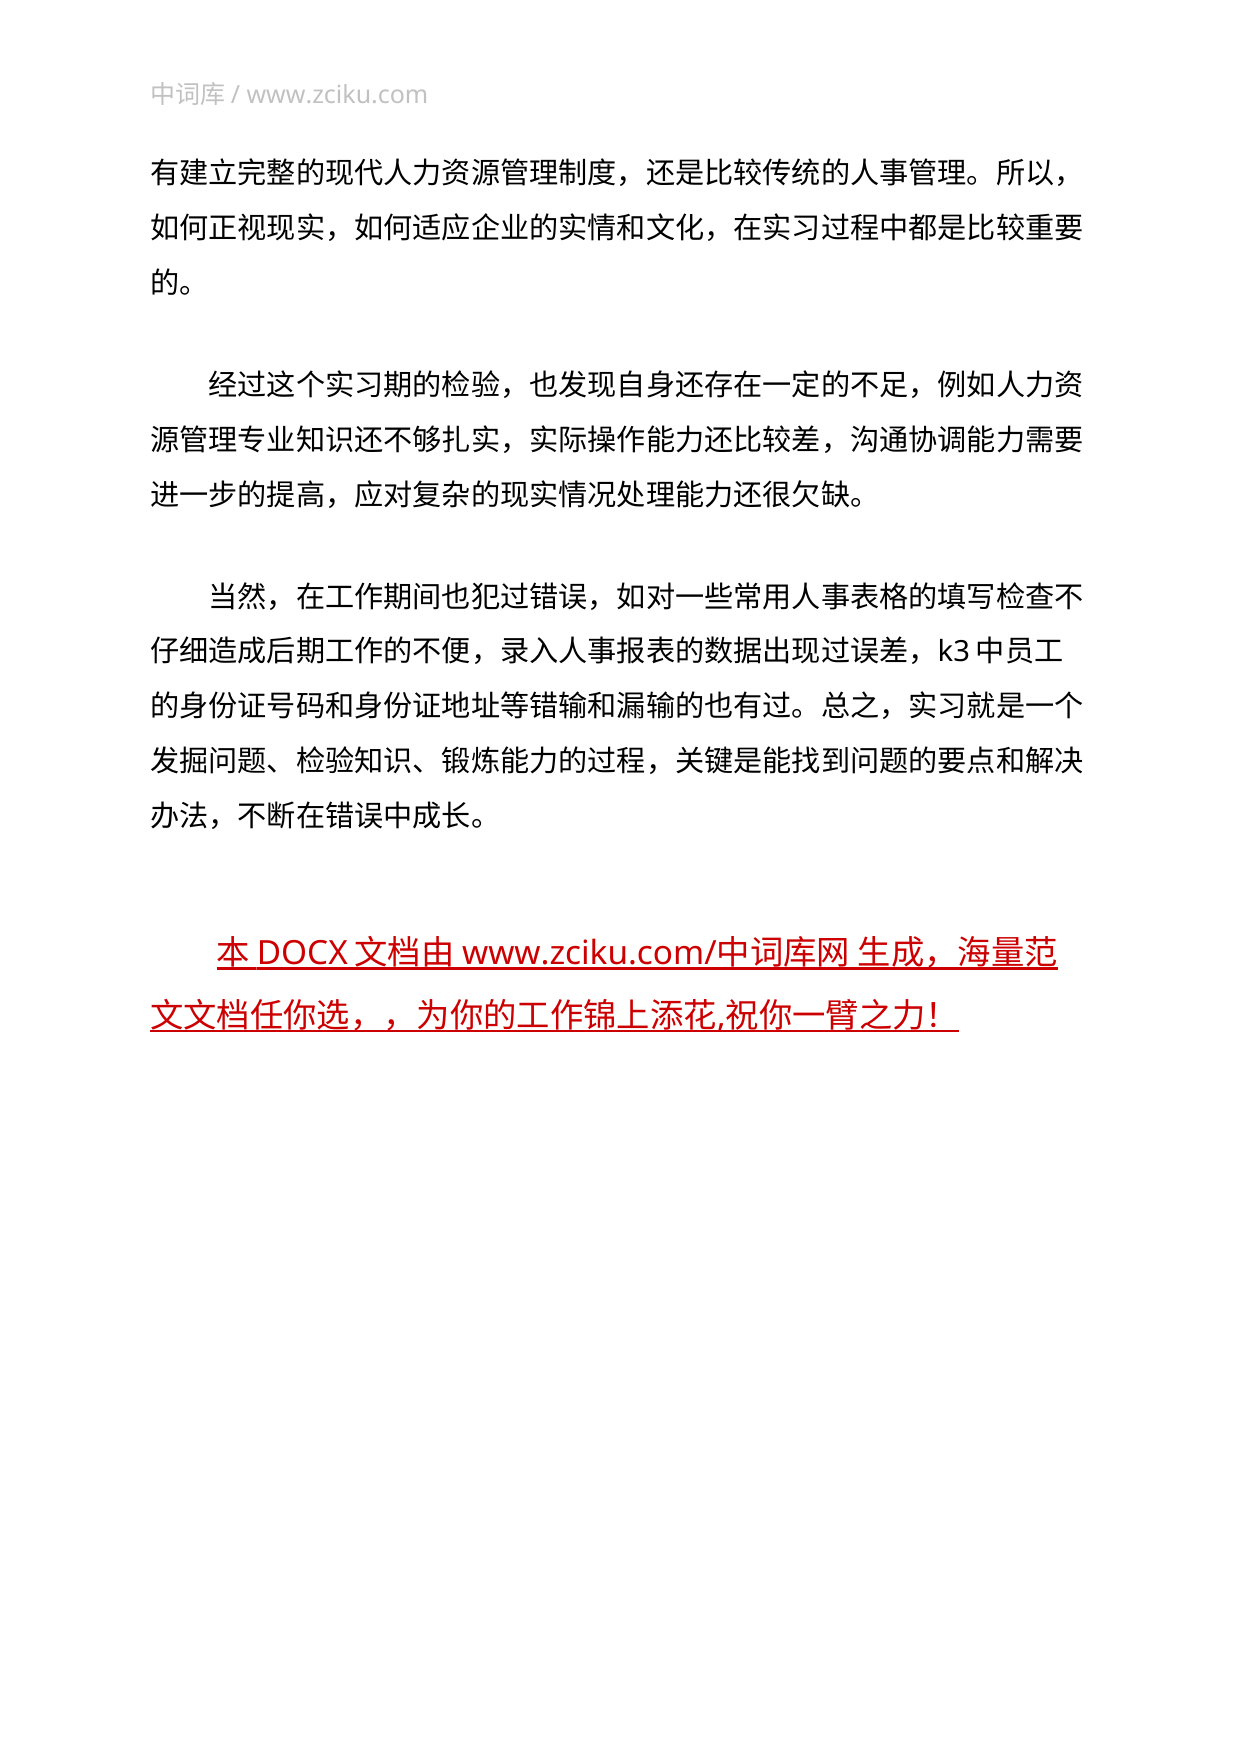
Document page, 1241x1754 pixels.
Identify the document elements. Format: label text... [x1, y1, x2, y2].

text 本DOCX文档由 www.zciku.com/中词库网 生成，海量范文文档任你选，，为你的工作锦上添花,祝你一臂之力！ [150, 926, 1090, 1037]
text 当然，在工作期间也犯过错误，如对一些常用人事表格的填写检查不仔细造成后期工作的不便，录入人事报表的数据出现过误差，k3中员工的身份证号码和身份证地址等错输和漏输的也有过。总之，实习就是一个发掘问题、检验知识、锻炼能力的过程，关键是能找到问题的要点和解决办法，不断在错误中成长。 [150, 573, 1090, 835]
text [150, 150, 1090, 302]
text 经过这个实习期的检验，也发现自身还存在一定的不足，例如人力资源管理专业知识还不够扎实，实际操作能力还比较差，沟通协调能力需要进一步的提高，应对复杂的现实情况处理能力还很欠缺。 [150, 362, 1090, 514]
